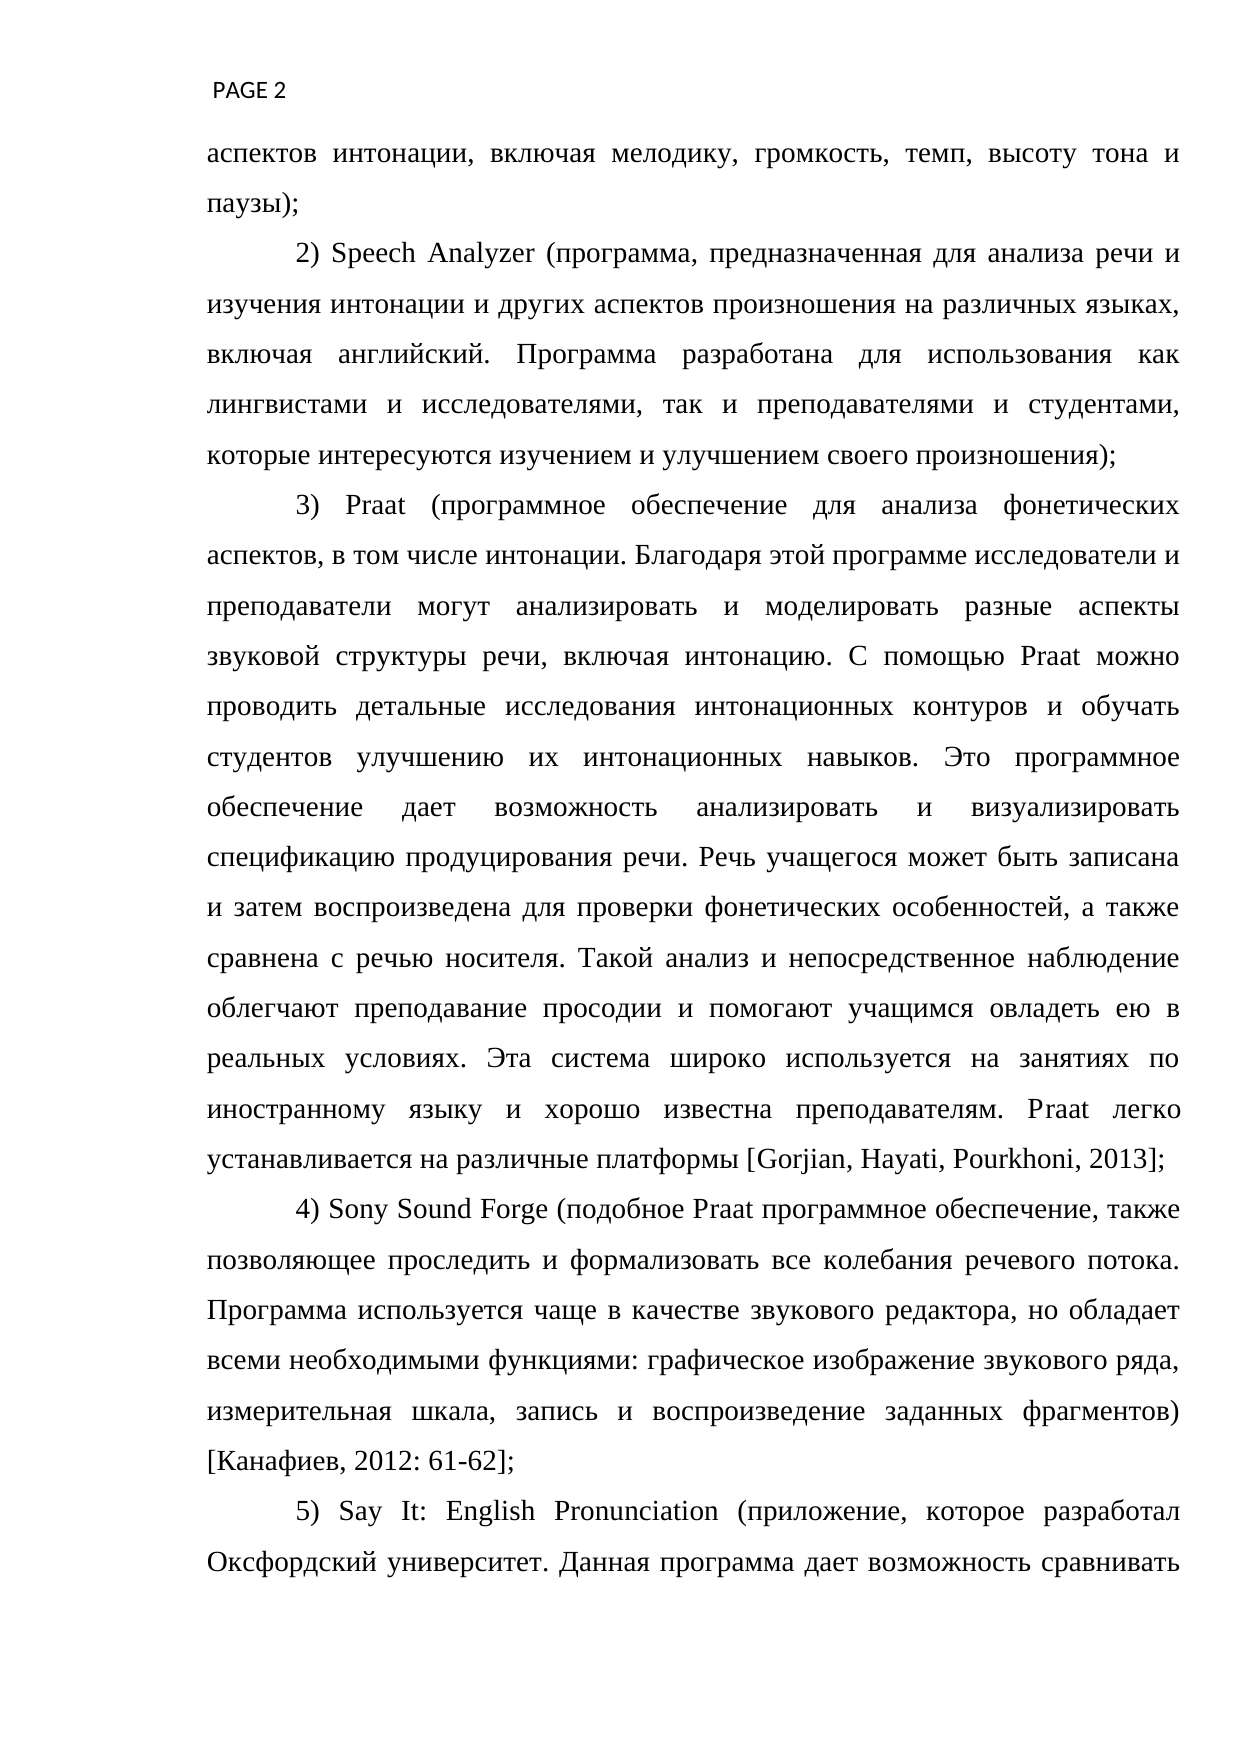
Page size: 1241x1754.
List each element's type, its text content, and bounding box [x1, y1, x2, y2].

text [207, 1493, 1181, 1577]
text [207, 135, 1181, 219]
text 2) Speech Analyzer (программа, предназначенная для анализа речи и изучения интонации и других аспектов произношения на различных языках, включая английский. Программа разработана для использования как лингвистами и исследователями, так и преподавателями и студентами, которые интересуются изучением и улучшением своего произношения); [207, 236, 1181, 470]
text 4) Sony Sound Forge (подобное Praat программное обеспечение, также позволяющее проследить и формализовать все колебания речевого потока. Программа используется чаще в качестве звукового редактора, но обладает всеми необходимыми функциями: графическое изображение звукового ряда, измерительная шкала, запись и воспроизведение заданных фрагментов) [Канафиев, 2012: 61-62]; [207, 1191, 1181, 1477]
text 3) Praat (программное обеспечение для анализа фонетических аспектов, в том числе интонации. Благодаря этой программе исследователи и преподаватели могут анализировать и моделировать разные аспекты звуковой структуры речи, включая интонацию. С помощью Praat можно проводить детальные исследования интонационных контуров и обучать студентов улучшению их интонационных навыков. Это программное обеспечение дает возможность анализировать и визуализировать спецификацию продуцирования речи. Речь учащегося может быть записана и затем воспроизведена для проверки фонетических особенностей, а также сравнена с речью носителя. Такой анализ и непосредственное наблюдение облегчают преподавание просодии и помогают учащимся овладеть ею в реальных условиях. Эта система широко используется на занятиях по иностранному языку и хорошо известна преподавателям. Praat легко устанавливается на различные платформы [Gorjian, Hayati, Pourkhoni, 2013]; [207, 487, 1181, 1175]
